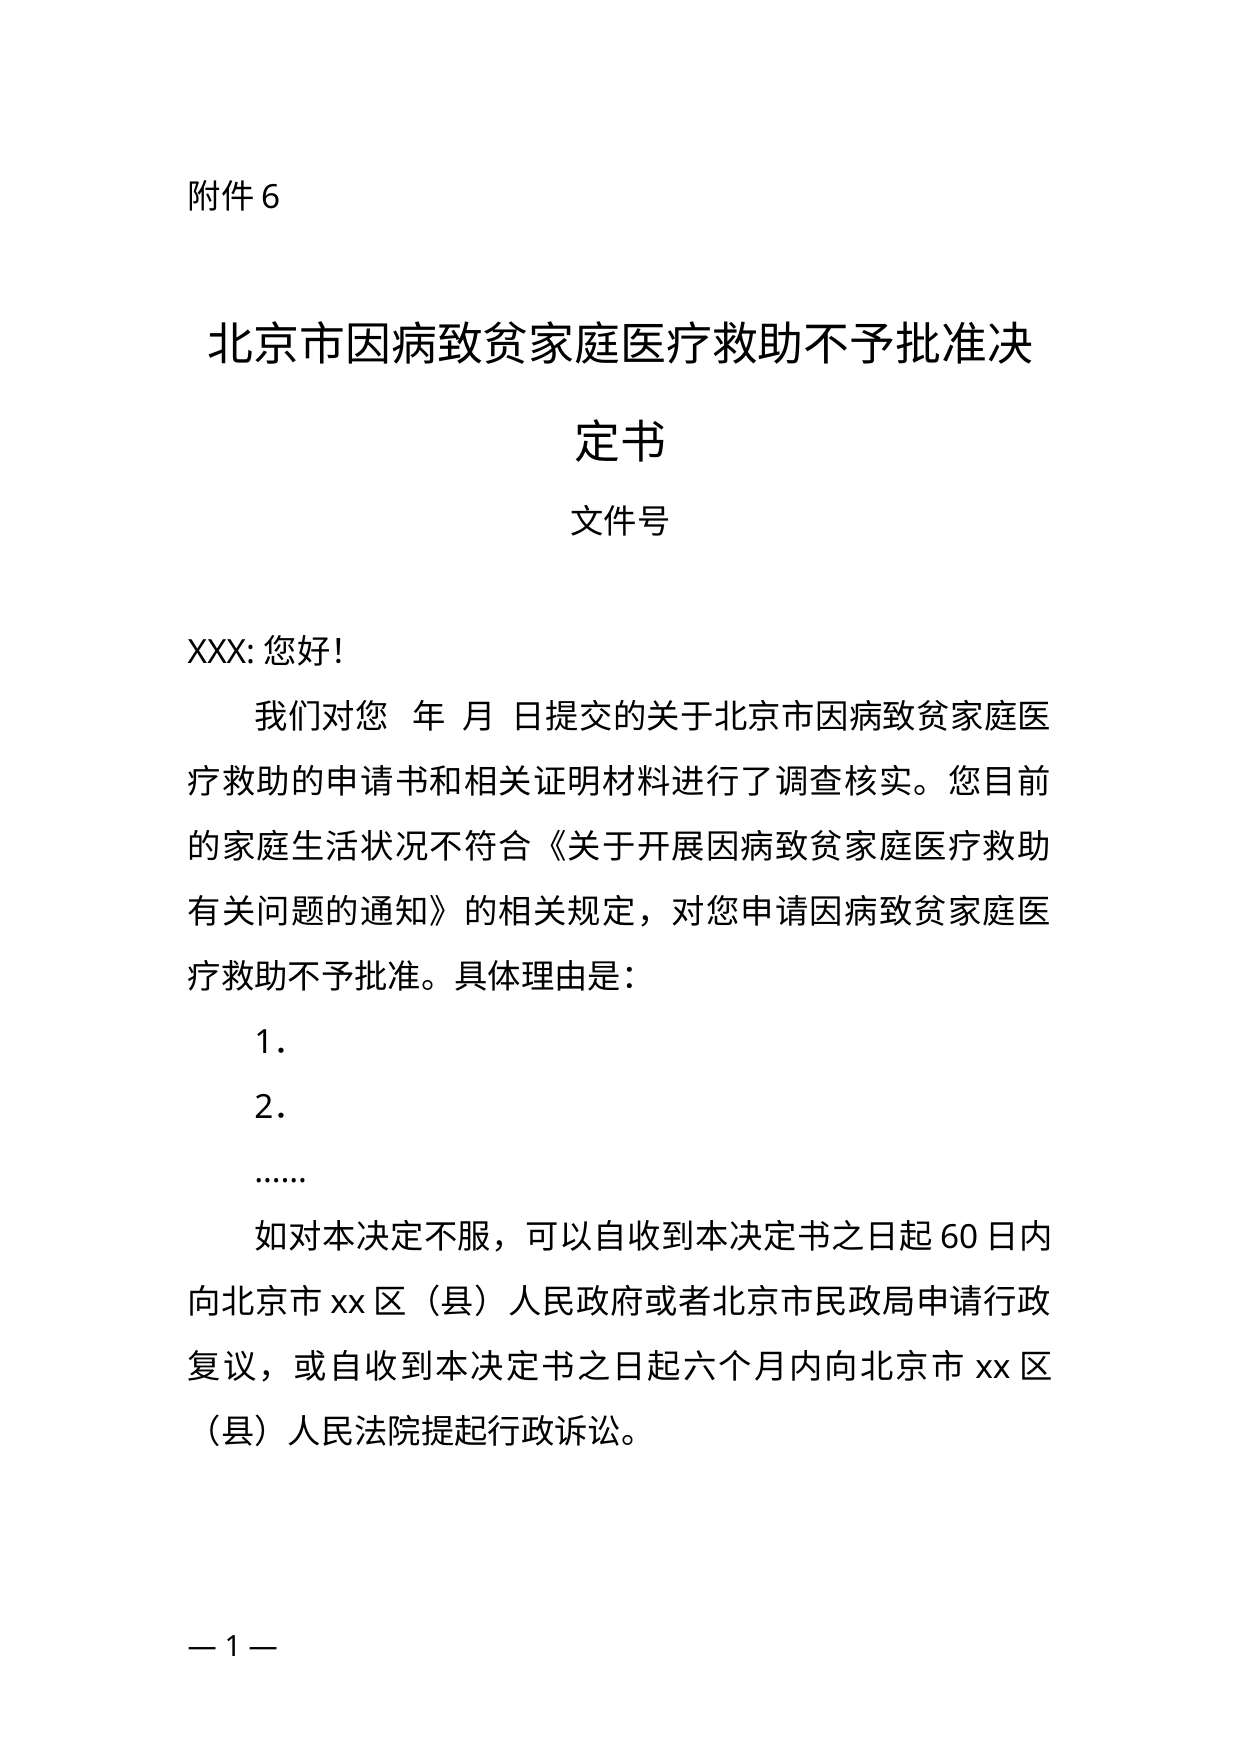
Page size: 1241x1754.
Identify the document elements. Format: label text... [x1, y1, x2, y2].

text 1． [187, 1007, 1053, 1072]
text 文件号 [187, 487, 1053, 552]
text XXX: 您好！ [187, 617, 1053, 682]
text 附件6 [187, 162, 1053, 227]
text 如对本决定不服，可以自收到本决定书之日起60日内向北京市xx区（县）人民政府或者北京市民政局申请行政复议，或自收到本决定书之日起六个月内向北京市xx区（县）人民法院提起行政诉讼。 [187, 1202, 1053, 1462]
text 2． [187, 1072, 1053, 1137]
text …… [187, 1137, 1053, 1202]
text 我们对您 年 月 日提交的关于北京市因病致贫家庭医疗救助的申请书和相关证明材料进行了调查核实。您目前的家庭生活状况不符合《关于开展因病致贫家庭医疗救助有关问题的通知》的相关规定，对您申请因病致贫家庭医疗救助不予批准。具体理由是： [187, 682, 1053, 1007]
text 北京市因病致贫家庭医疗救助不予批准决定书 [187, 292, 1053, 487]
